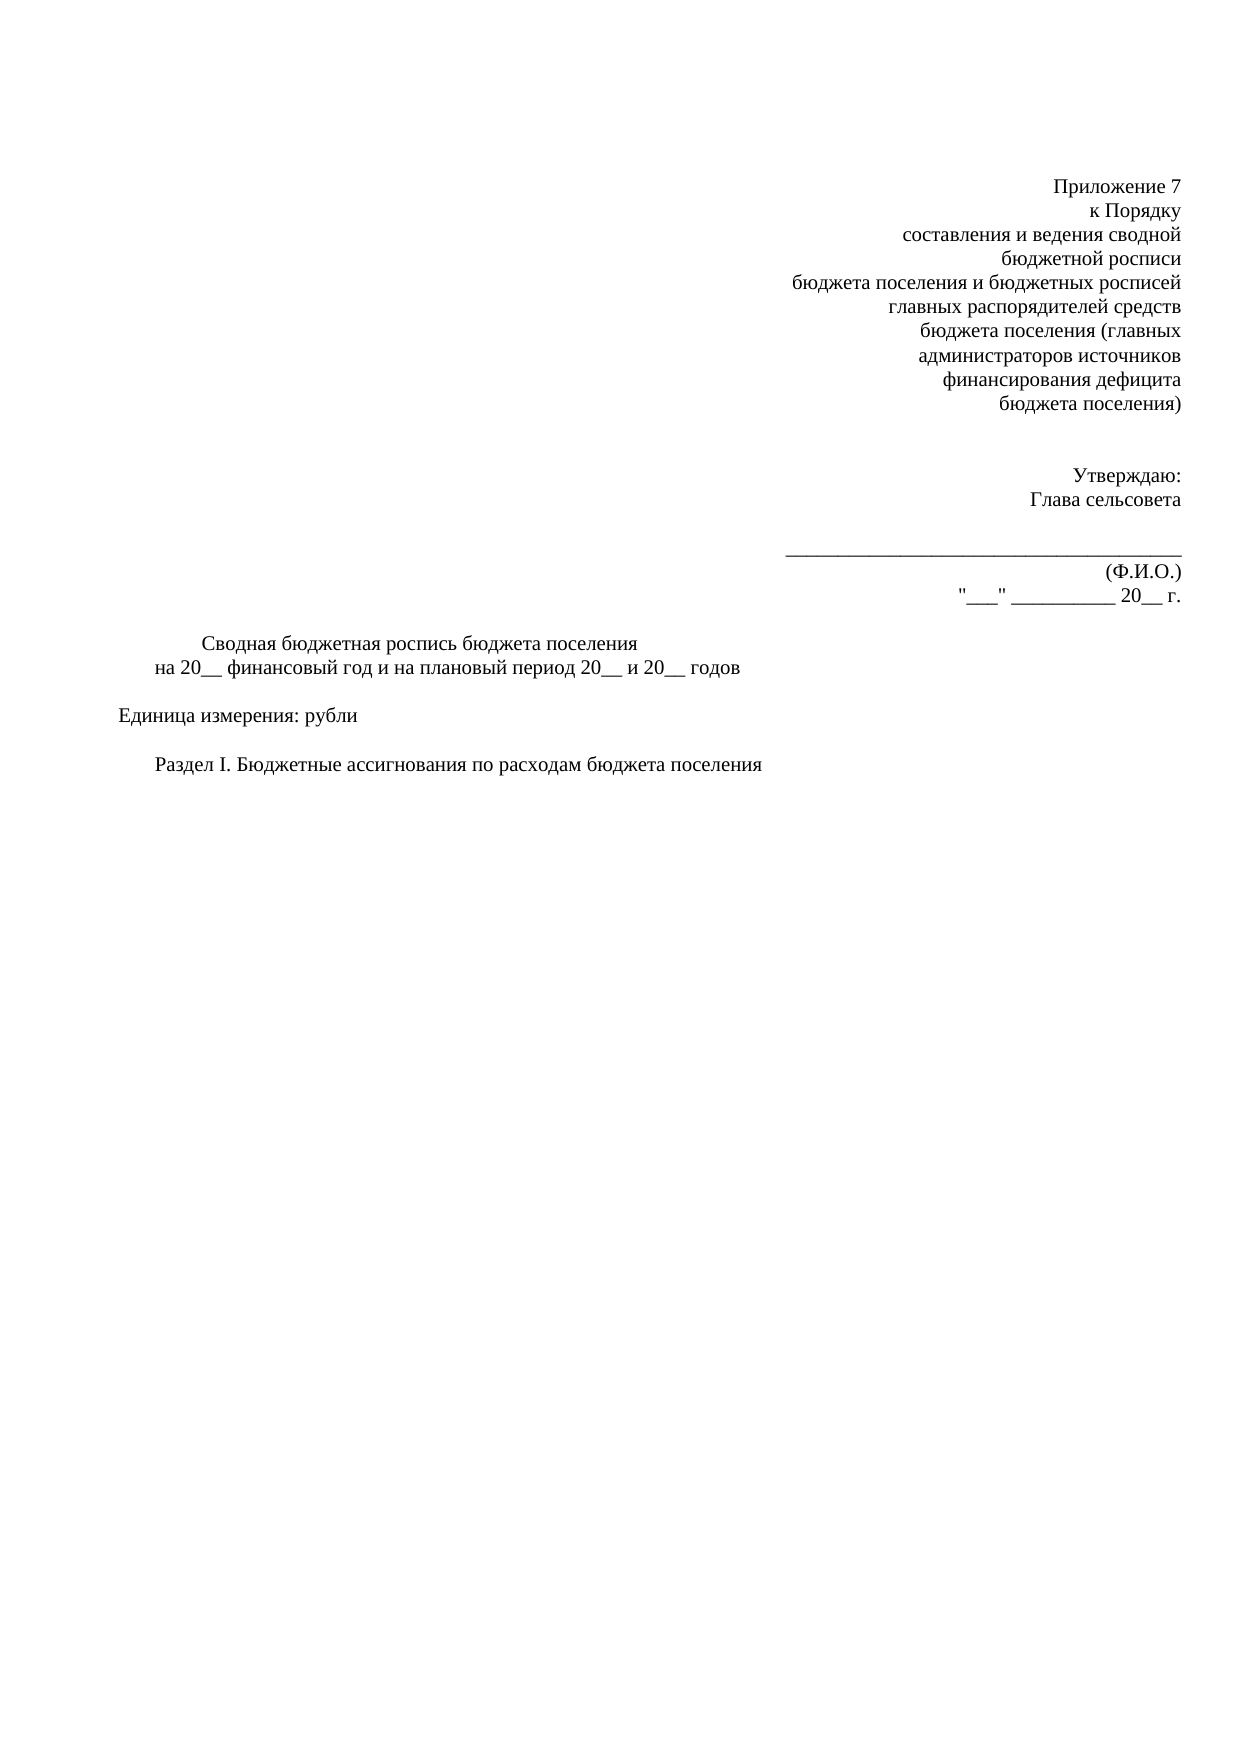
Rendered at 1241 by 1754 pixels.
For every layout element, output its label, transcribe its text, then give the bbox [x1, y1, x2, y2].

text финансирования дефицита [118, 367, 1181, 391]
text Глава сельсовета [118, 487, 1181, 511]
text Сводная бюджетная роспись бюджета поселения [118, 631, 1181, 655]
text на 20__ финансовый год и на плановый период 20__ и 20__ годов [118, 655, 1181, 679]
text Утверждаю: [118, 463, 1181, 487]
text бюджета поселения) [118, 391, 1181, 415]
text Приложение 7 [118, 174, 1181, 198]
text "___" __________ 20__ г. [118, 583, 1181, 607]
text (Ф.И.О.) [118, 559, 1181, 583]
text Раздел I. Бюджетные ассигнования по расходам бюджета поселения [118, 752, 1181, 776]
text бюджета поселения (главных [118, 318, 1181, 342]
text главных распорядителей средств [118, 294, 1181, 318]
text ______________________________________ [118, 535, 1181, 559]
text администраторов источников [118, 342, 1181, 367]
text бюджетной росписи [118, 246, 1181, 270]
text бюджета поселения и бюджетных росписей [118, 270, 1181, 294]
text Единица измерения: рубли [118, 703, 1181, 727]
text составления и ведения сводной [118, 222, 1181, 246]
text к Порядку [118, 198, 1181, 222]
